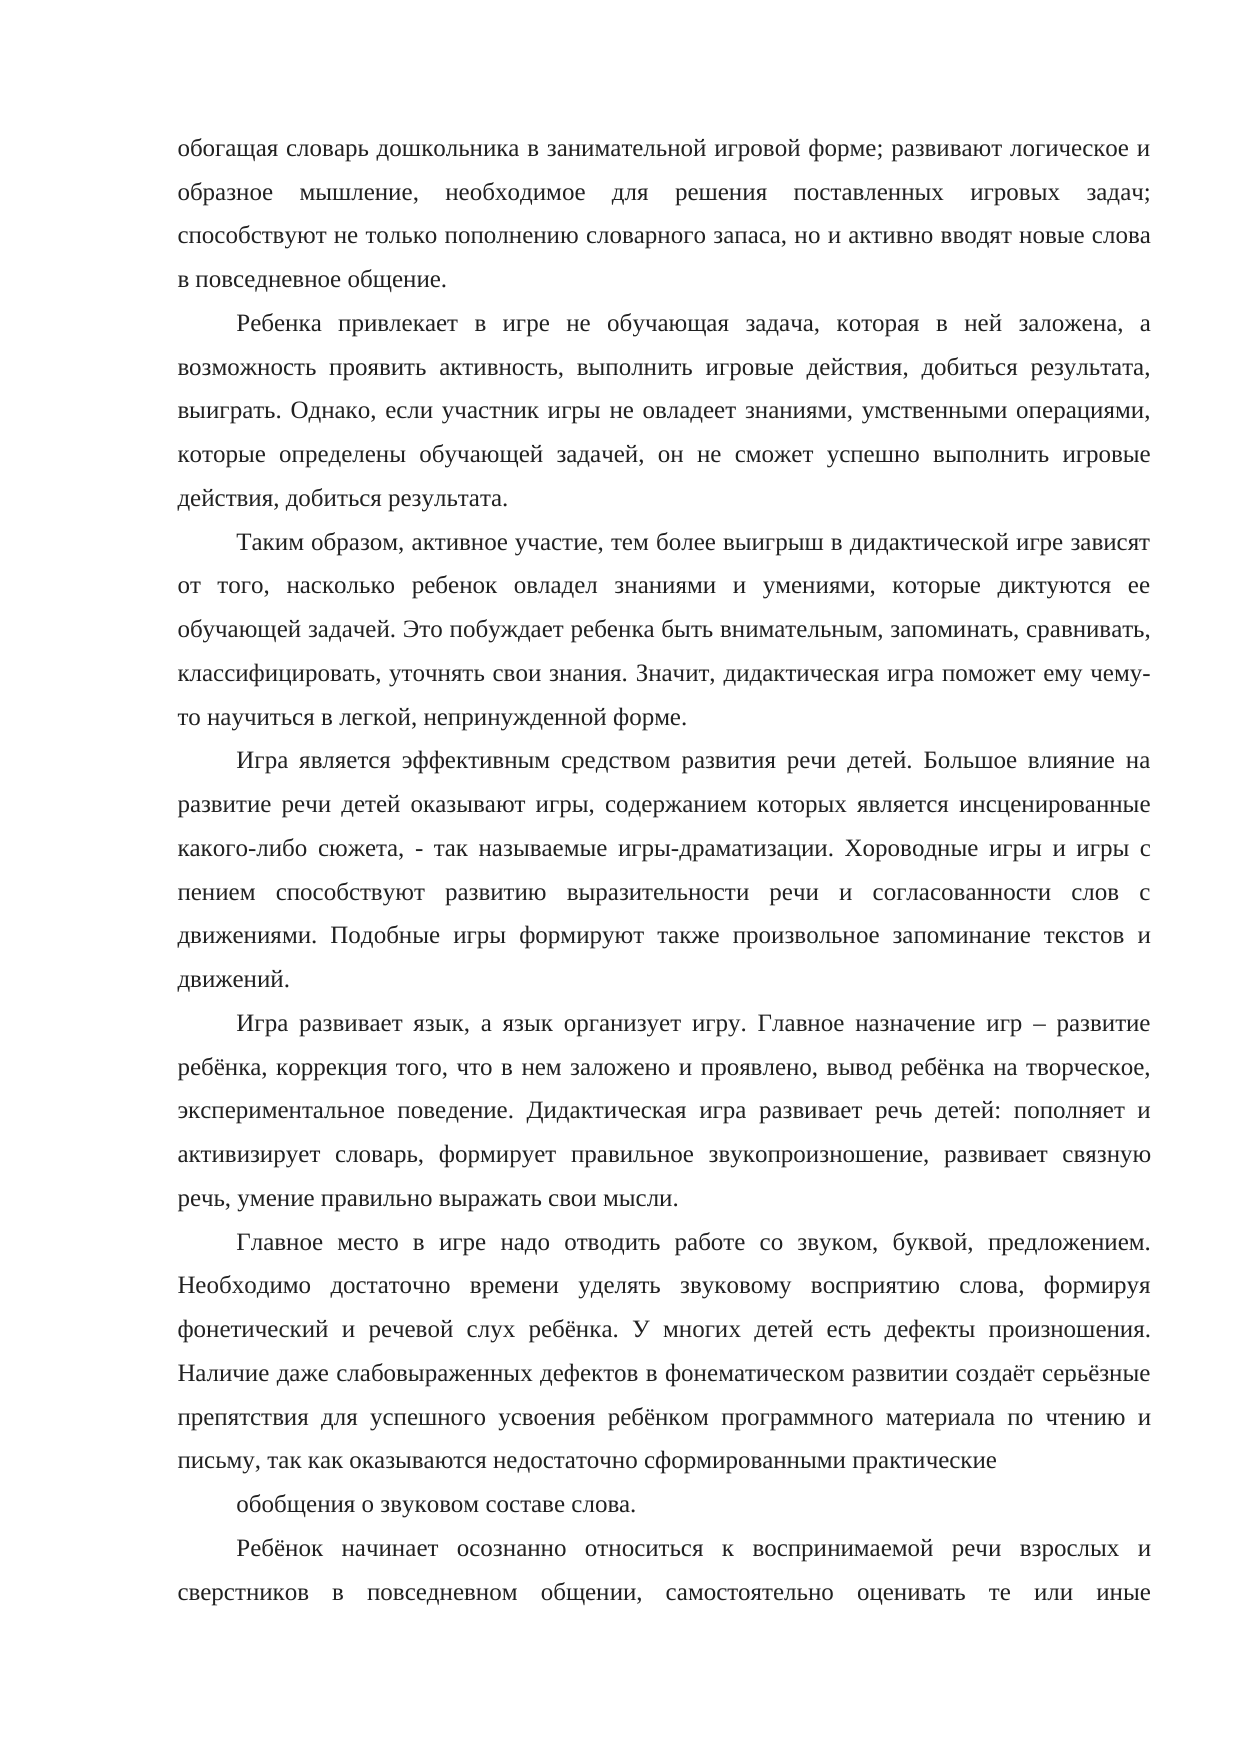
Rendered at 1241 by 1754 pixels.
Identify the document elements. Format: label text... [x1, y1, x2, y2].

text обобщения о звуковом составе слова. [177, 1474, 1152, 1518]
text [177, 118, 1152, 293]
text Таким образом, активное участие, тем более выигрыш в дидактической игре зависят от того, насколько ребенок овладел знаниями и умениями, которые диктуются ее обучающей задачей. Это побуждает ребенка быть внимательным, запоминать, сравнивать, классифицировать, уточнять свои знания. Значит, дидактическая игра поможет ему чему-то научиться в легкой, непринужденной форме. [177, 512, 1152, 731]
text Главное место в игре надо отводить работе со звуком, буквой, предложением. Необходимо достаточно времени уделять звуковому восприятию слова, формируя фонетический и речевой слух ребёнка. У многих детей есть дефекты произношения. Наличие даже слабовыраженных дефектов в фонематическом развитии создаёт серьёзные препятствия для успешного усвоения ребёнком программного материала по чтению и письму, так как оказываются недостаточно сформированными практические [177, 1212, 1152, 1474]
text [177, 1518, 1152, 1606]
text Ребенка привлекает в игре не обучающая задача, которая в ней заложена, а возможность проявить активность, выполнить игровые действия, добиться результата, выиграть. Однако, если участник игры не овладеет знаниями, умственными операциями, которые определены обучающей задачей, он не сможет успешно выполнить игровые действия, добиться результата. [177, 293, 1152, 512]
text Игра развивает язык, а язык организует игру. Главное назначение игр – развитие ребёнка, коррекция того, что в нем заложено и проявлено, вывод ребёнка на творческое, экспериментальное поведение. Дидактическая игра развивает речь детей: пополняет и активизирует словарь, формирует правильное звукопроизношение, развивает связную речь, умение правильно выражать свои мысли. [177, 993, 1152, 1212]
text Игра является эффективным средством развития речи детей. Большое влияние на развитие речи детей оказывают игры, содержанием которых является инсценированные какого-либо сюжета, - так называемые игры-драматизации. Хороводные игры и игры с пением способствуют развитию выразительности речи и согласованности слов с движениями. Подобные игры формируют также произвольное запоминание текстов и движений. [177, 731, 1152, 993]
